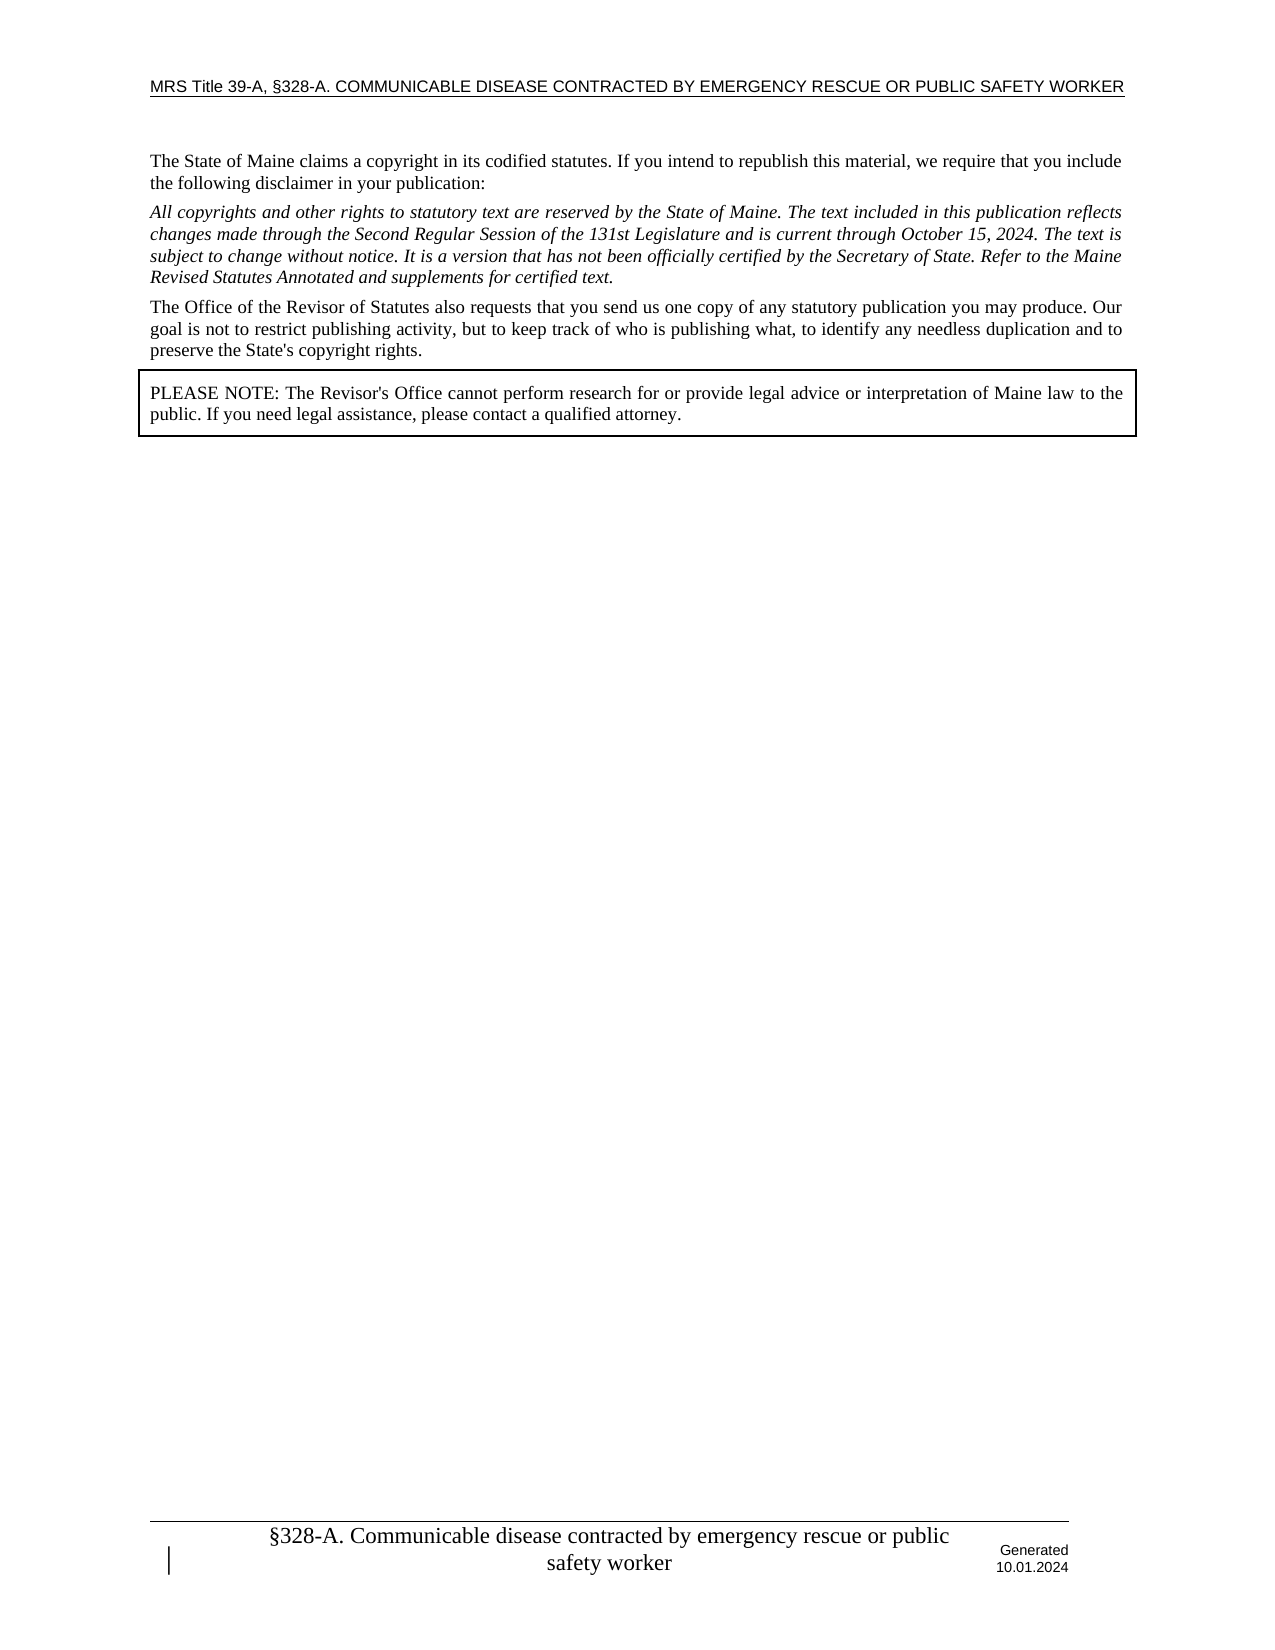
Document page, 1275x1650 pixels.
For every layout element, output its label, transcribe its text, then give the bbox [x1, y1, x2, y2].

text All copyrights and other rights to statutory text are reserved by the State of Maine. The text included in this publication reflects changes made through the Second Regular Session of the 131st Legislature and is current through October 15, 2024 . The text is subject to change without notice. It is a version that has not been officially certified by the Secretary of State. Refer to the Maine Revised Statutes Annotated and supplements for certified text. [150, 201, 1125, 288]
text The Office of the Revisor of Statutes also requests that you send us one copy of any statutory publication you may produce. Our goal is not to restrict publishing activity, but to keep track of who is publishing what, to identify any needless duplication and to preserve the State's copyright rights. [150, 296, 1125, 361]
text PLEASE NOTE: The Revisor's Office cannot perform research for or provide legal advice or interpretation of Maine law to the public. If you need legal assistance, please contact a qualified attorney. [140, 371, 1135, 435]
text The State of Maine claims a copyright in its codified statutes. If you intend to republish this material, we require that you include the following disclaimer in your publication: [150, 150, 1125, 193]
